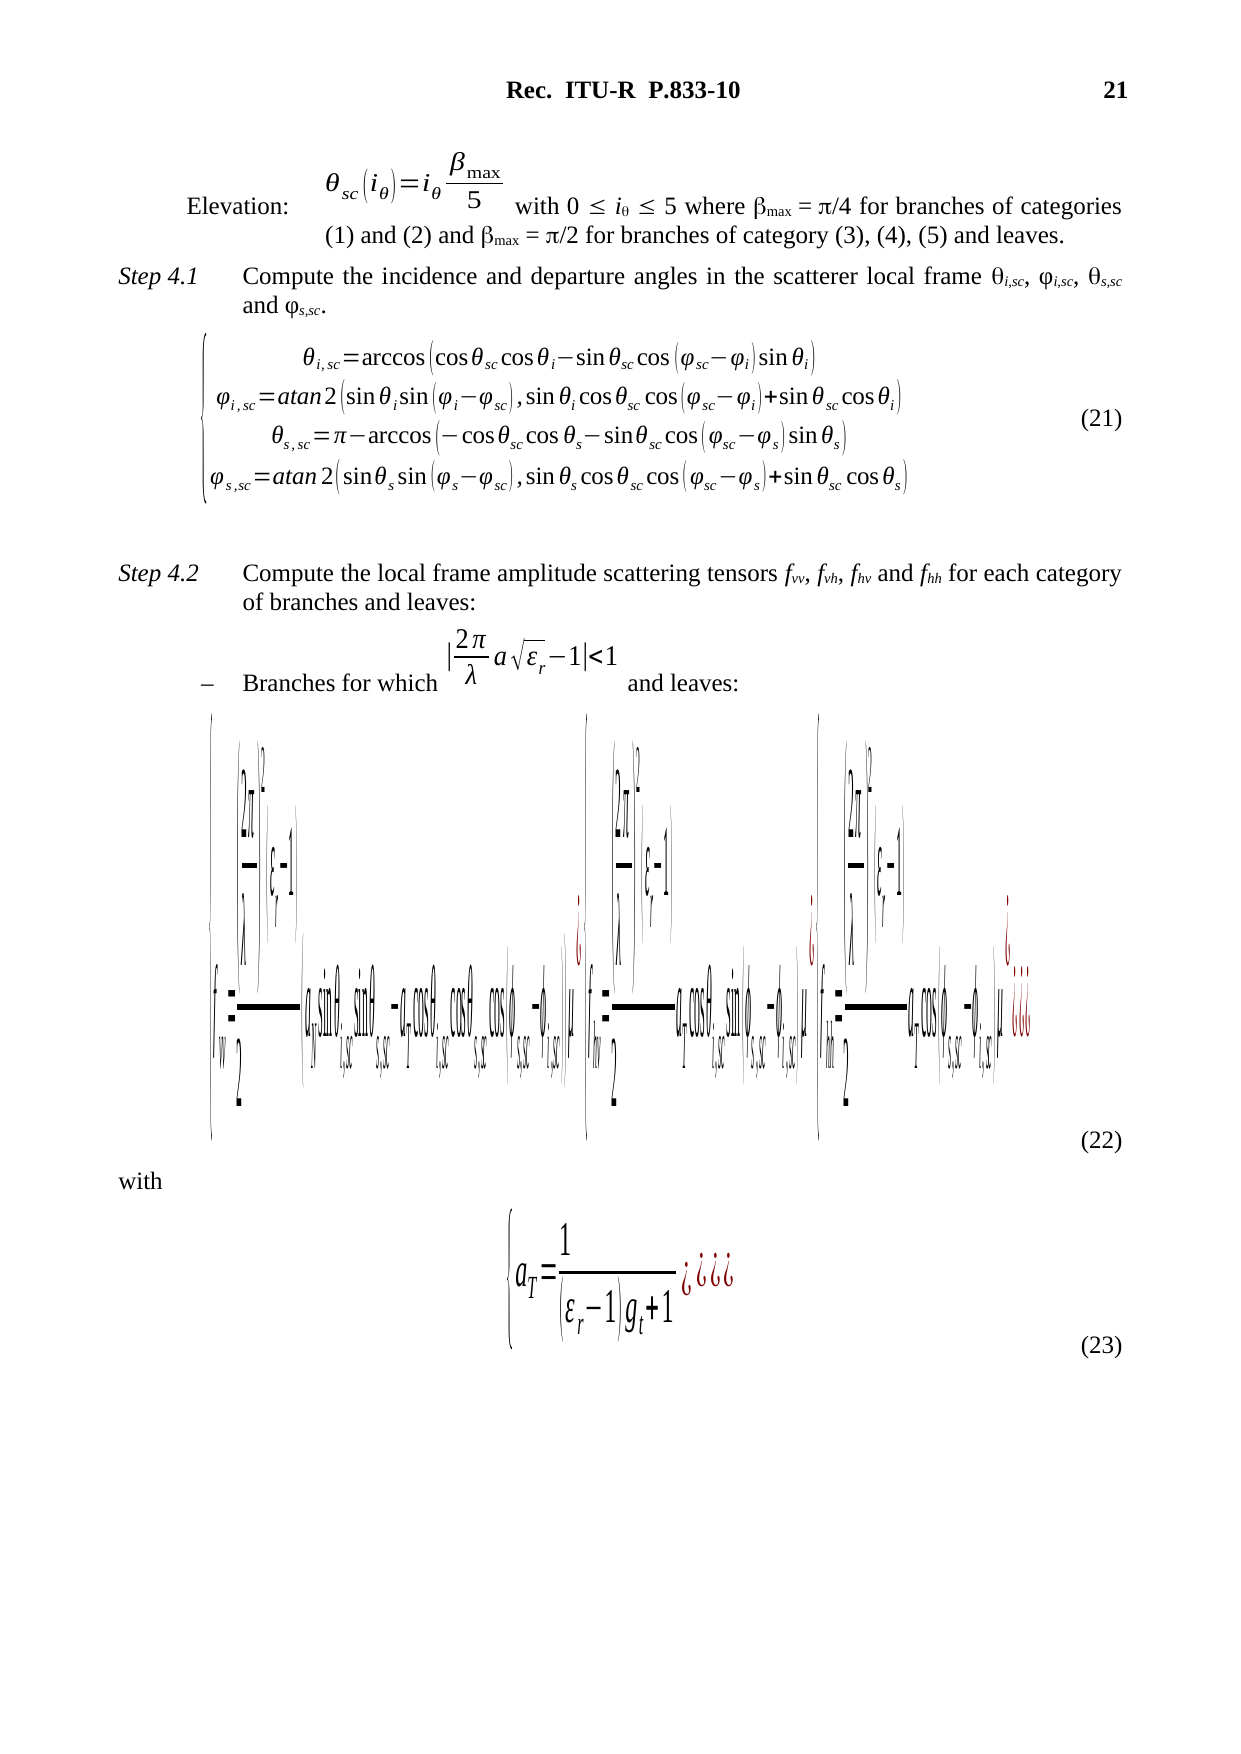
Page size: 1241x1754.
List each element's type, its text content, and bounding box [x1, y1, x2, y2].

text (23) [118, 1207, 1122, 1358]
text Step 4.1 Compute the incidence and departure angles in the scatterer local frame i,sc, φi,sc, s,sc and φs,sc. [118, 261, 1122, 318]
text Elevation: with 0 i 5 where max = /4 for branches of categories (1) and (2) and max = /2 for branches of category (3), (4), (5) and leaves. [118, 148, 1122, 248]
text – Branches for which and leaves: [201, 624, 1122, 697]
text Step 4.2 Compute the local frame amplitude scattering tensors fvv, fvh, fhv and fhh for each category of branches and leaves: [118, 558, 1122, 616]
text (21) [118, 331, 1122, 504]
text with [118, 1166, 1122, 1195]
text (22) [118, 709, 1122, 1153]
